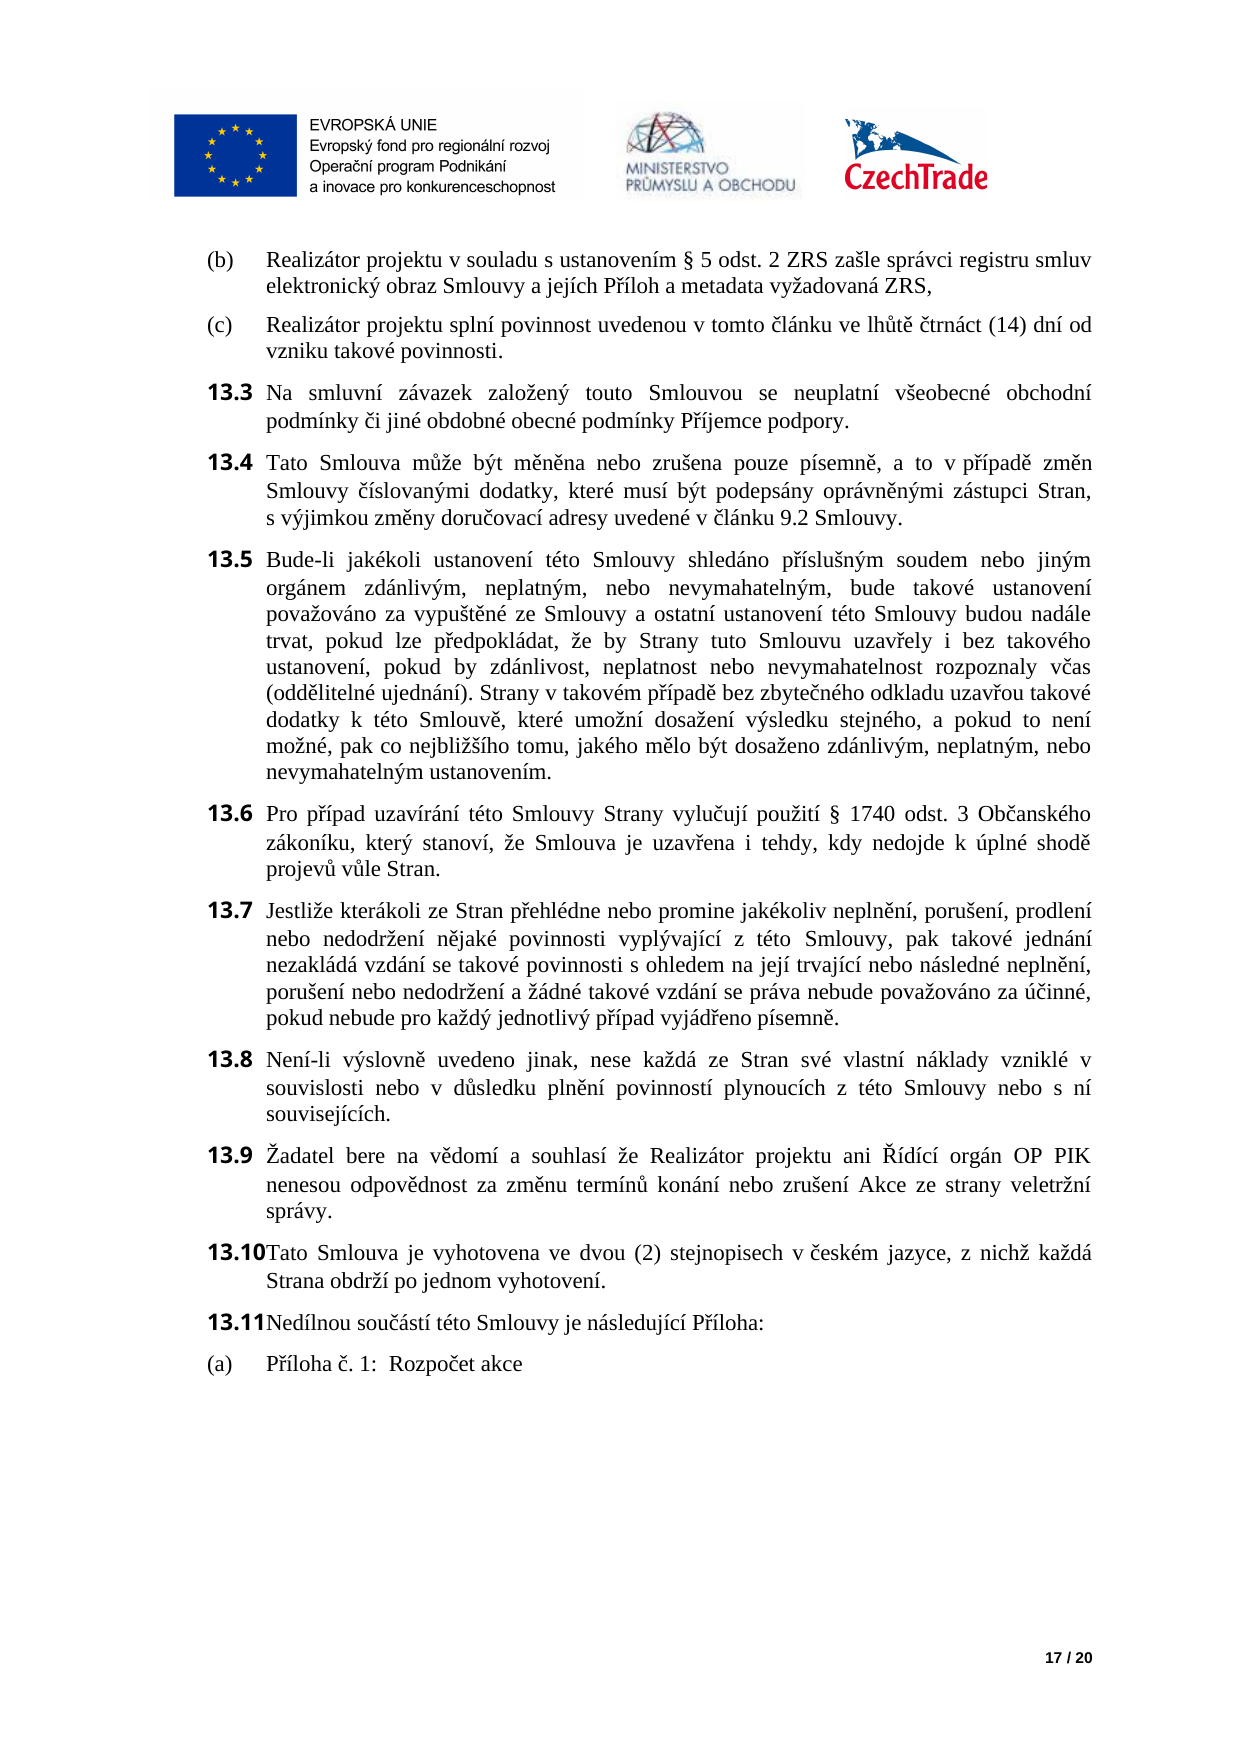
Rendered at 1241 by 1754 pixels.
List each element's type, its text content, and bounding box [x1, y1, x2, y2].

text Na smluvní závazek založený touto Smlouvou se neuplatní všeobecné obchodní podmínky či jiné obdobné obecné podmínky Příjemce podpory. [207, 376, 1092, 434]
text Není-li výslovně uvedeno jinak, nese každá ze Stran své vlastní náklady vzniklé v souvislosti nebo v důsledku plnění povinností plynoucích z této Smlouvy nebo s ní souvisejících. [207, 1043, 1092, 1127]
text Bude-li jakékoli ustanovení této Smlouvy shledáno příslušným soudem nebo jiným orgánem zdánlivým, neplatným, nebo nevymahatelným, bude takové ustanovení považováno za vypuštěné ze Smlouvy a ostatní ustanovení této Smlouvy budou nadále trvat, pokud lze předpokládat, že by Strany tuto Smlouvu uzavřely i bez takového ustanovení, pokud by zdánlivost, neplatnost nebo nevymahatelnost rozpoznaly včas (oddělitelné ujednání). Strany v takovém případě bez zbytečného odkladu uzavřou takové dodatky k této Smlouvě, které umožní dosažení výsledku stejného, a pokud to není možné, pak co nejbližšího tomu, jakého mělo být dosaženo zdánlivým, neplatným, nebo nevymahatelným ustanovením. [207, 543, 1092, 785]
text Realizátor projektu splní povinnost uvedenou v tomto článku ve lhůtě čtrnáct (14) dní od vzniku takové povinnosti. [207, 311, 1092, 364]
text Tato Smlouva je vyhotovena ve dvou (2) stejnopisech v českém jazyce, z nichž každá Strana obdrží po jednom vyhotovení. [207, 1236, 1092, 1293]
picture [147, 87, 583, 202]
text Nedílnou součástí této Smlouvy je následující Příloha: [207, 1306, 1092, 1337]
text Pro případ uzavírání této Smlouvy Strany vylučují použití § 1740 odst. 3 Občanského zákoníku, který stanoví, že Smlouva je uzavřena i tehdy, kdy nedojde k úplné shodě projevů vůle Stran. [207, 797, 1092, 881]
picture [845, 107, 988, 202]
text Žadatel bere na vědomí a souhlasí že Realizátor projektu ani Řídící orgán OP PIK nenesou odpovědnost za změnu termínů konání nebo zrušení Akce ze strany veletržní správy. [207, 1139, 1092, 1223]
text Realizátor projektu v souladu s ustanovením § 5 odst. 2 ZRS zašle správci registru smluv elektronický obraz Smlouvy a jejích Příloh a metadata vyžadovaná ZRS, [207, 246, 1092, 298]
text Jestliže kterákoli ze Stran přehlédne nebo promine jakékoliv neplnění, porušení, prodlení nebo nedodržení nějaké povinnosti vyplývající z této Smlouvy, pak takové jednání nezakládá vzdání se takové povinnosti s ohledem na její trvající nebo následné neplnění, porušení nebo nedodržení a žádné takové vzdání se práva nebude považováno za účinné, pokud nebude pro každý jednotlivý případ vyjádřeno písemně. [207, 894, 1092, 1030]
text Příloha č. 1: Rozpočet akce [207, 1350, 1092, 1376]
picture [616, 101, 805, 202]
text Tato Smlouva může být měněna nebo zrušena pouze písemně, a to v případě změn Smlouvy číslovanými dodatky, které musí být podepsány oprávněnými zástupci Stran, s výjimkou změny doručovací adresy uvedené v článku 9.2 Smlouvy. [207, 446, 1092, 530]
